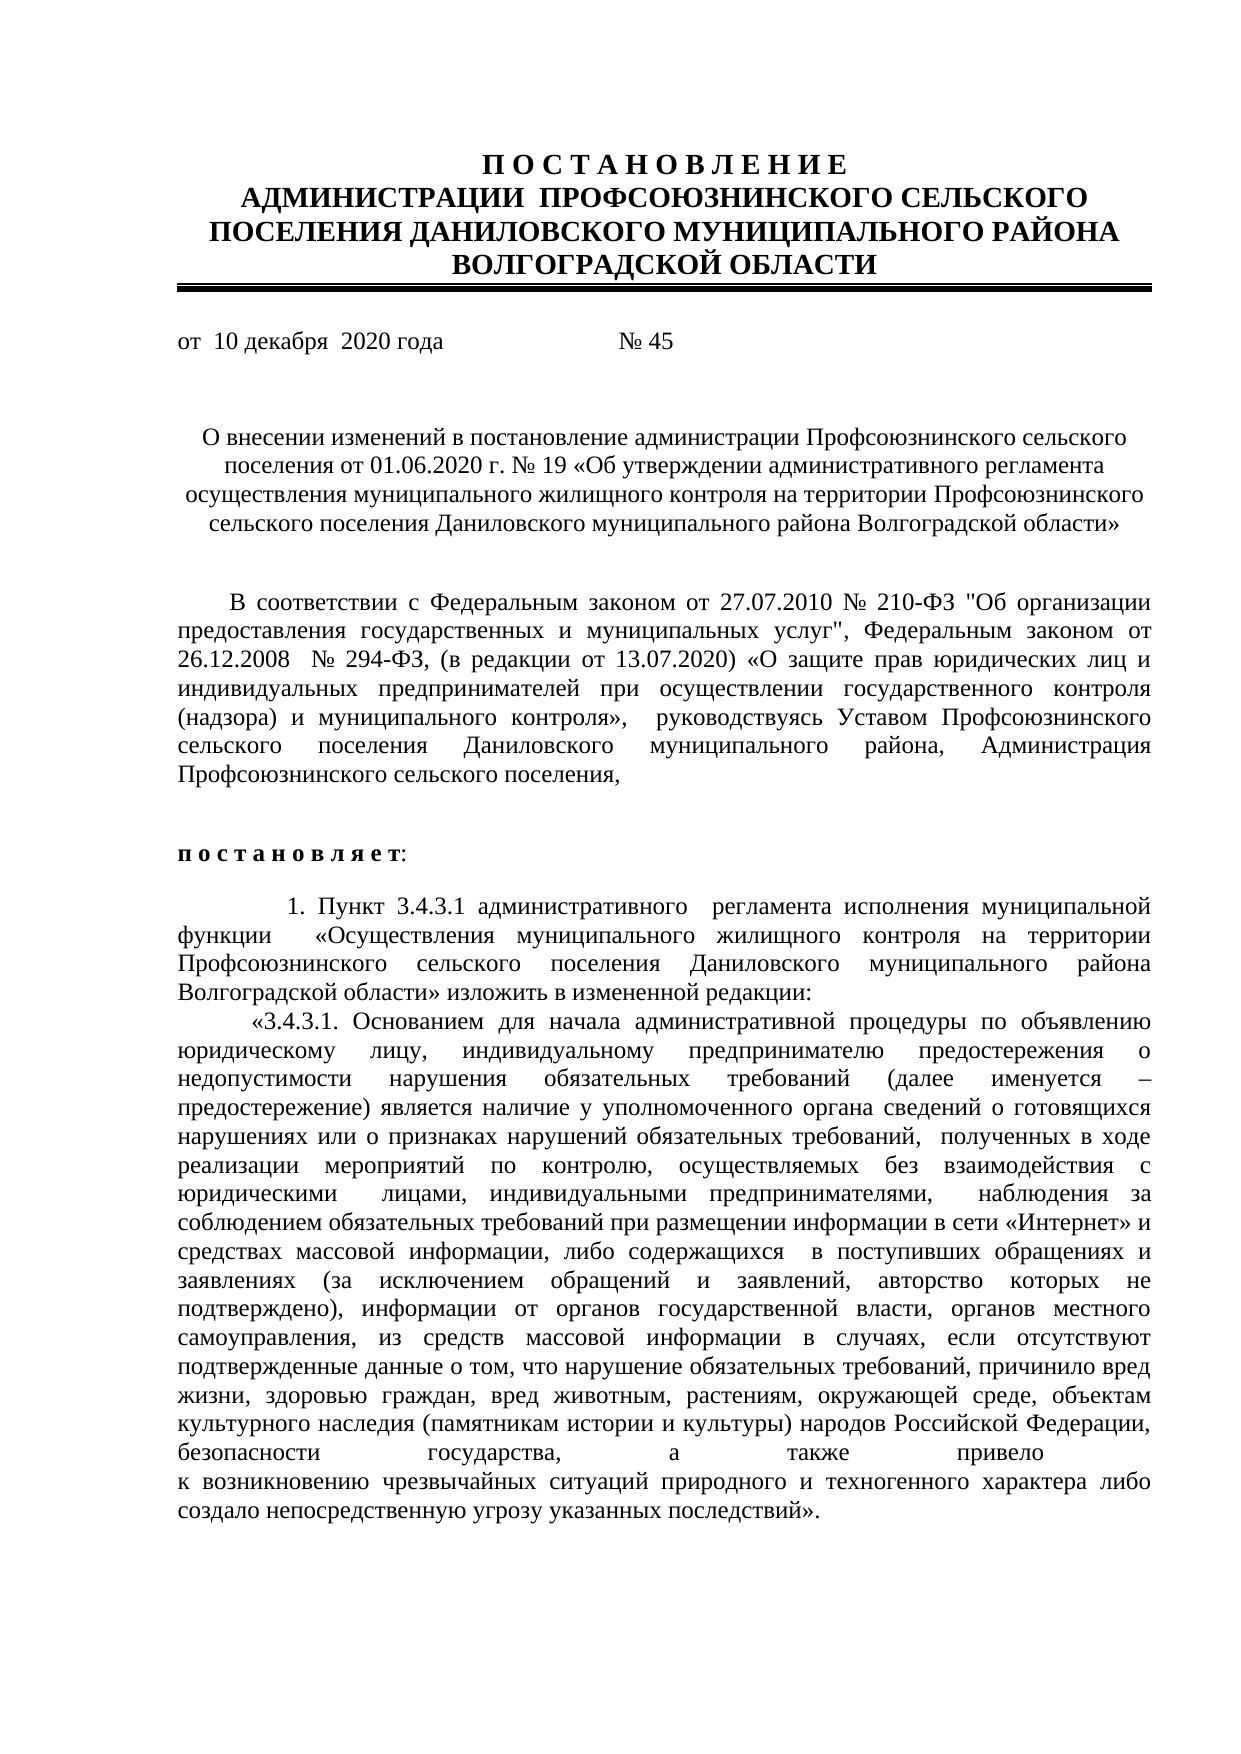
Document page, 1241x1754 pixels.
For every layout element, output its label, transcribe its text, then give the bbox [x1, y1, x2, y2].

text от 10 декабря 2020 года № 45 [177, 326, 1152, 355]
text АДМИНИСТРАЦИИ ПРОФСОЮЗНИНСКОГО СЕЛЬСКОГО ПОСЕЛЕНИЯ ДАНИЛОВСКОГО МУНИЦИПАЛЬНОГО РАЙОНА ВОЛГОГРАДСКОЙ ОБЛАСТИ [177, 180, 1152, 283]
text «3.4.3.1. Основанием для начала административной процедуры по объявлению юридическому лицу, индивидуальному предпринимателю предостережения о недопустимости нарушения обязательных требований (далее именуется – предостережение) является наличие у уполномоченного органа сведений о готовящихся нарушениях или о признаках нарушений обязательных требований, полученных в ходе реализации мероприятий по контролю, осуществляемых без взаимодействия с юридическими лицами, индивидуальными предпринимателями, наблюдения за соблюдением обязательных требований при размещении информации в сети «Интернет» и средствах массовой информации, либо содержащихся в поступивших обращениях и заявлениях (за исключением обращений и заявлений, авторство которых не подтверждено), информации от органов государственной власти, органов местного самоуправления, из средств массовой информации в случаях, если отсутствуют подтвержденные данные о том, что нарушение обязательных требований, причинило вред жизни, здоровью граждан, вред животным, растениям, окружающей среде, объектам культурного наследия (памятникам истории и культуры) народов Российской Федерации, безопасности государства, а также привело к возникновению чрезвычайных ситуаций природного и техногенного характера либо создало непосредственную угрозу указанных последствий». [177, 1006, 1152, 1523]
text П О С Т А Н О В Л Е Н И Е [177, 147, 1152, 180]
text п о с т а н о в л я е т: [177, 838, 1152, 867]
text В соответствии с Федеральным законом от 27.07.2010 № 210-ФЗ "Об организации предоставления государственных и муниципальных услуг", Федеральным законом от 26.12.2008 № 294-ФЗ, (в редакции от 13.07.2020) «О защите прав юридических лиц и индивидуальных предпринимателей при осуществлении государственного контроля (надзора) и муниципального контроля», руководствуясь Уставом Профсоюзнинского сельского поселения Даниловского муниципального района, Администрация Профсоюзнинского сельского поселения, [177, 587, 1152, 788]
text О внесении изменений в постановление администрации Профсоюзнинского сельского поселения от 01.06.2020 г. № 19 «Об утверждении административного регламента осуществления муниципального жилищного контроля на территории Профсоюзнинского сельского поселения Даниловского муниципального района Волгоградской области» [177, 422, 1152, 537]
text 1. Пункт 3.4.3.1 административного регламента исполнения муниципальной функции «Осуществления муниципального жилищного контроля на территории Профсоюзнинского сельского поселения Даниловского муниципального района Волгоградской области» изложить в измененной редакции: [177, 891, 1152, 1006]
